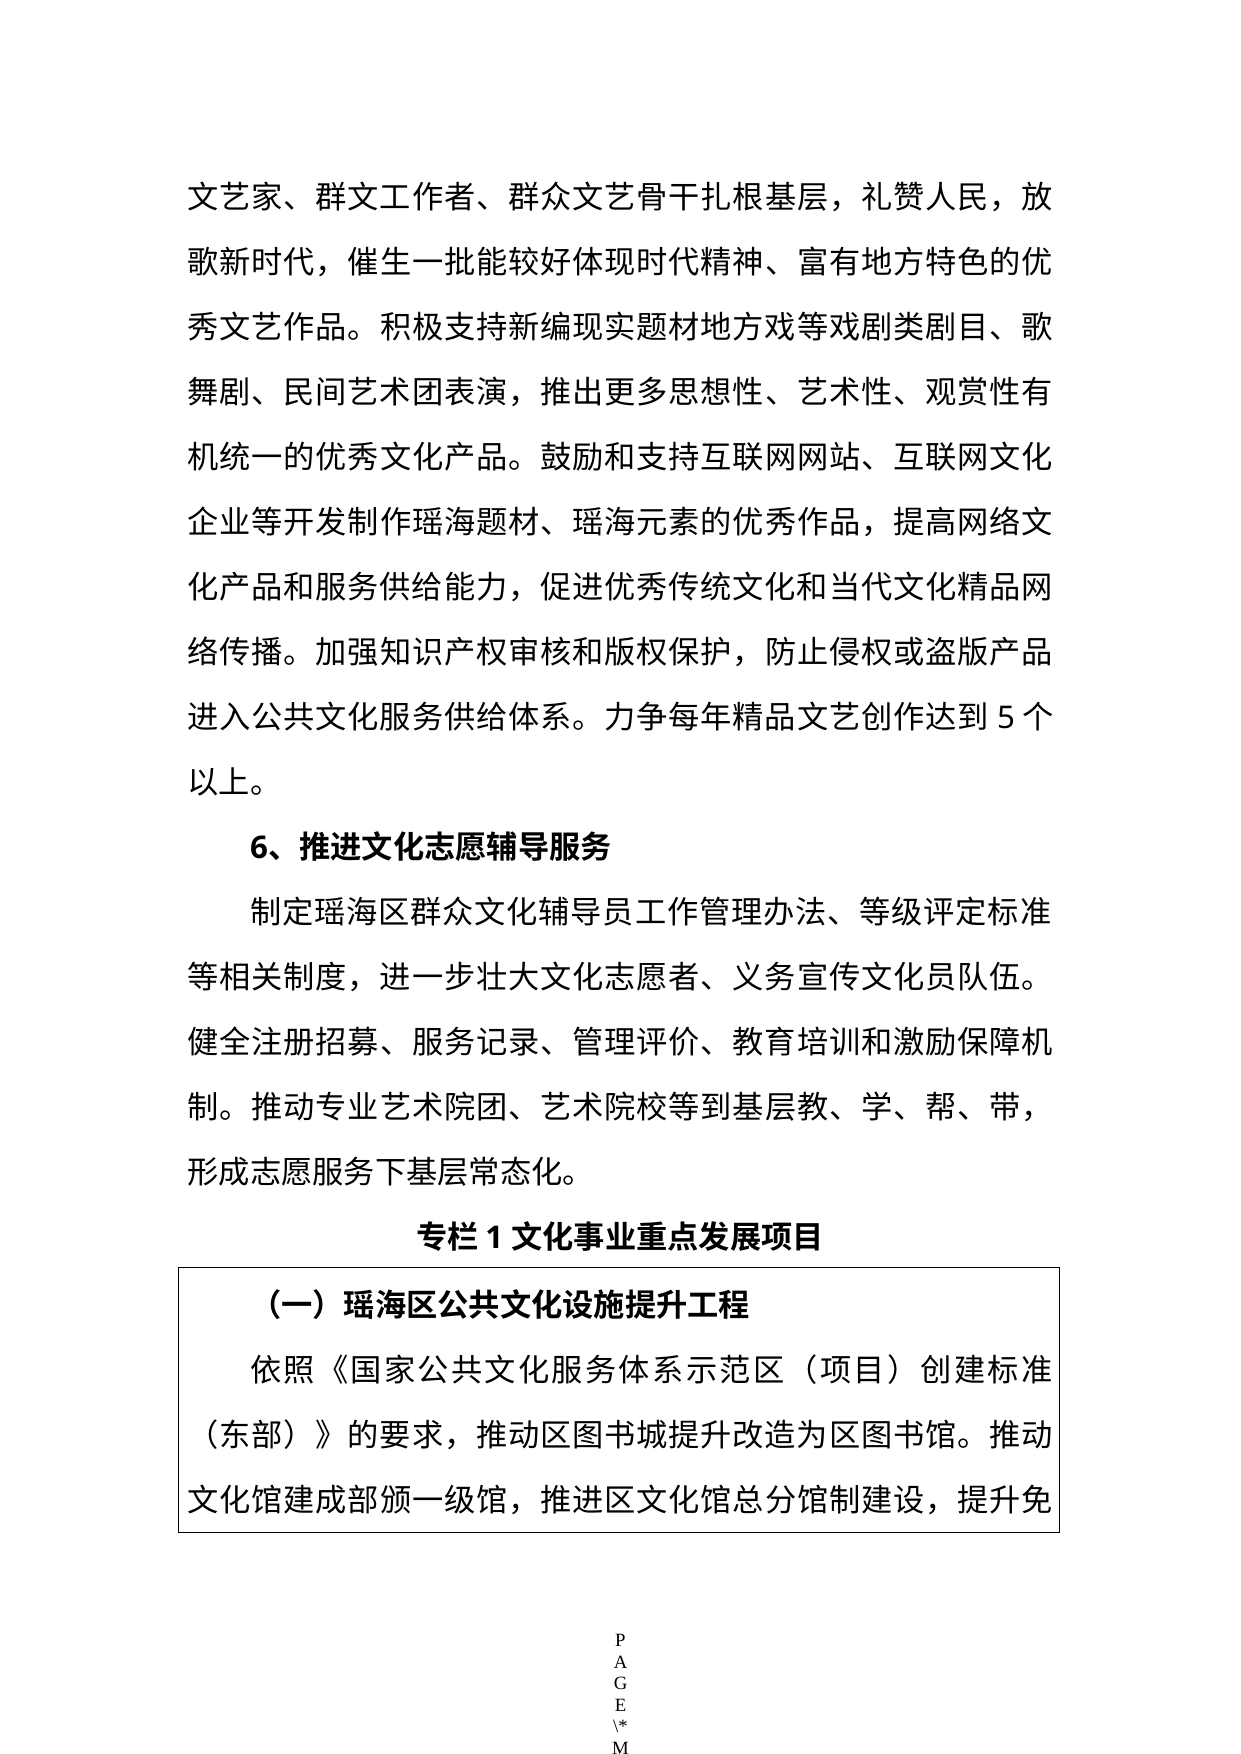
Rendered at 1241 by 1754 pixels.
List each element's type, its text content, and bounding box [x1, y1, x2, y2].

text 6、推进文化志愿辅导服务 [187, 812, 1053, 877]
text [179, 1332, 1059, 1532]
text 制定瑶海区群众文化辅导员工作管理办法、等级评定标准等相关制度，进一步壮大文化志愿者、义务宣传文化员队伍。健全注册招募、服务记录、管理评价、教育培训和激励保障机制。推动专业艺术院团、艺术院校等到基层教、学、帮、带，形成志愿服务下基层常态化。 [187, 877, 1053, 1202]
text 专栏1 文化事业重点发展项目 [187, 1202, 1053, 1267]
text （一）瑶海区公共文化设施提升工程 [179, 1268, 1059, 1332]
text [187, 162, 1053, 812]
